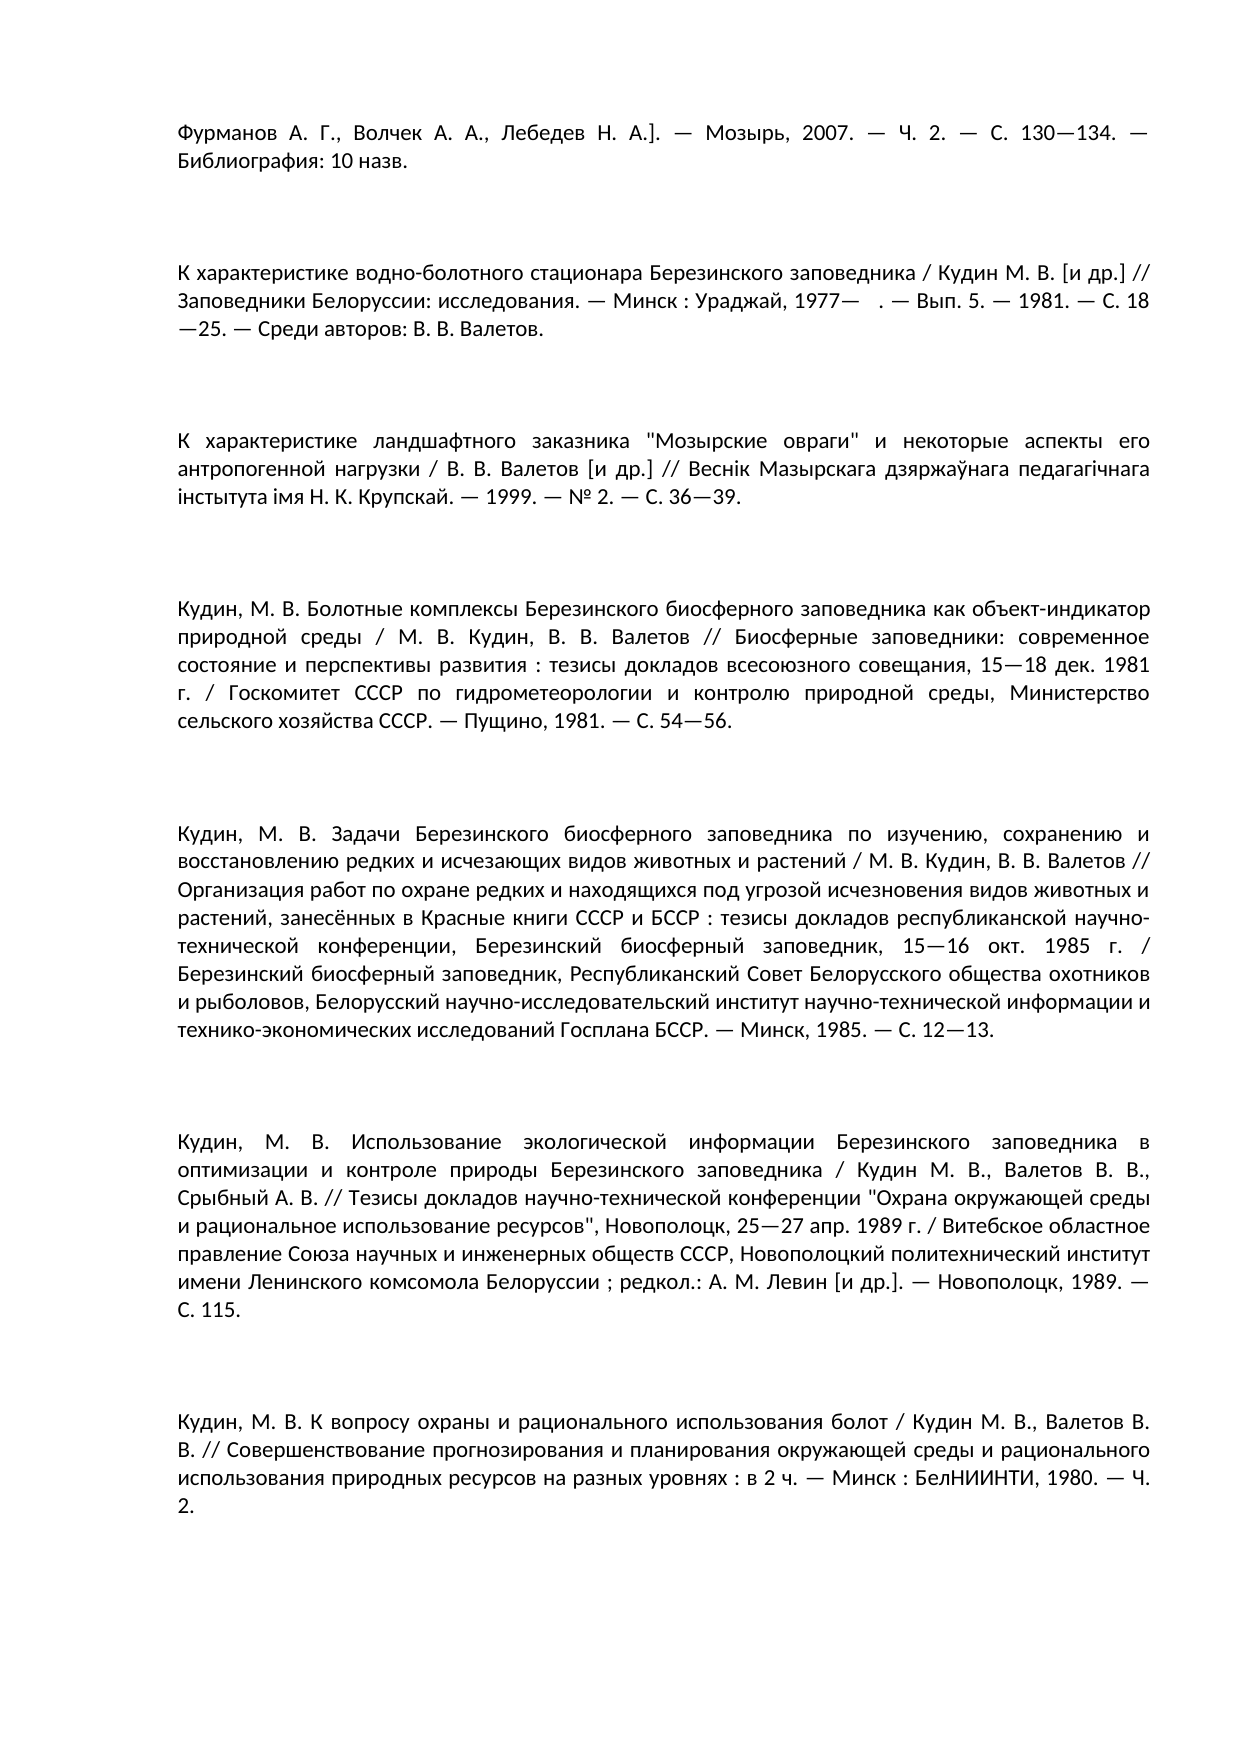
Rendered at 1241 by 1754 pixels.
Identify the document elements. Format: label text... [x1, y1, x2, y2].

text К характеристике водно-болотного стационара Березинского заповедника / Кудин М. В. [и др.] // Заповедники Белоруссии: исследования. — Минск : Ураджай, 1977— . — Вып. 5. — 1981. — С. 18—25. — Среди авторов: В. В. Валетов. [177, 258, 1152, 342]
text Кудин, М. В. К вопросу охраны и рационального использования болот / Кудин М. В., Валетов В. В. // Совершенствование прогнозирования и планирования окружающей среды и рационального использования природных ресурсов на разных уровнях : в 2 ч. — Минск : БелНИИНТИ, 1980. — Ч. 2. [177, 1407, 1152, 1519]
text Кудин, М. В. Болотные комплексы Березинского биосферного заповедника как объект-индикатор природной среды / М. В. Кудин, В. В. Валетов // Биосферные заповедники: современное состояние и перспективы развития : тезисы докладов всесоюзного совещания, 15—18 дек. 1981 г. / Госкомитет СССР по гидрометеорологии и контролю природной среды, Министерство сельского хозяйства СССР. — Пущино, 1981. — С. 54—56. [177, 594, 1152, 734]
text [177, 118, 1152, 174]
text Кудин, М. В. Использование экологической информации Березинского заповедника в оптимизации и контроле природы Березинского заповедника / Кудин М. В., Валетов В. В., Срыбный А. В. // Тезисы докладов научно-технической конференции "Охрана окружающей среды и рациональное использование ресурсов", Новополоцк, 25—27 апр. 1989 г. / Витебское областное правление Союза научных и инженерных обществ СССР, Новополоцкий политехнический институт имени Ленинского комсомола Белоруссии ; редкол.: А. М. Левин [и др.]. — Новополоцк, 1989. — С. 115. [177, 1127, 1152, 1323]
text К характеристике ландшафтного заказника "Мозырские овраги" и некоторые аспекты его антропогенной нагрузки / В. В. Валетов [и др.] // Веснік Мазырскага дзяржаўнага педагагічнага інстытута імя Н. К. Крупскай. — 1999. — № 2. — С. 36—39. [177, 426, 1152, 510]
text Кудин, М. В. Задачи Березинского биосферного заповедника по изучению, сохранению и восстановлению редких и исчезающих видов животных и растений / М. В. Кудин, В. В. Валетов // Организация работ по охране редких и находящихся под угрозой исчезновения видов животных и растений, занесённых в Красные книги СССР и БССР : тезисы докладов республиканской научно-технической конференции, Березинский биосферный заповедник, 15—16 окт. 1985 г. / Березинский биосферный заповедник, Республиканский Совет Белорусского общества охотников и рыболовов, Белорусский научно-исследовательский институт научно-технической информации и технико-экономических исследований Госплана БССР. — Минск, 1985. — С. 12—13. [177, 819, 1152, 1043]
